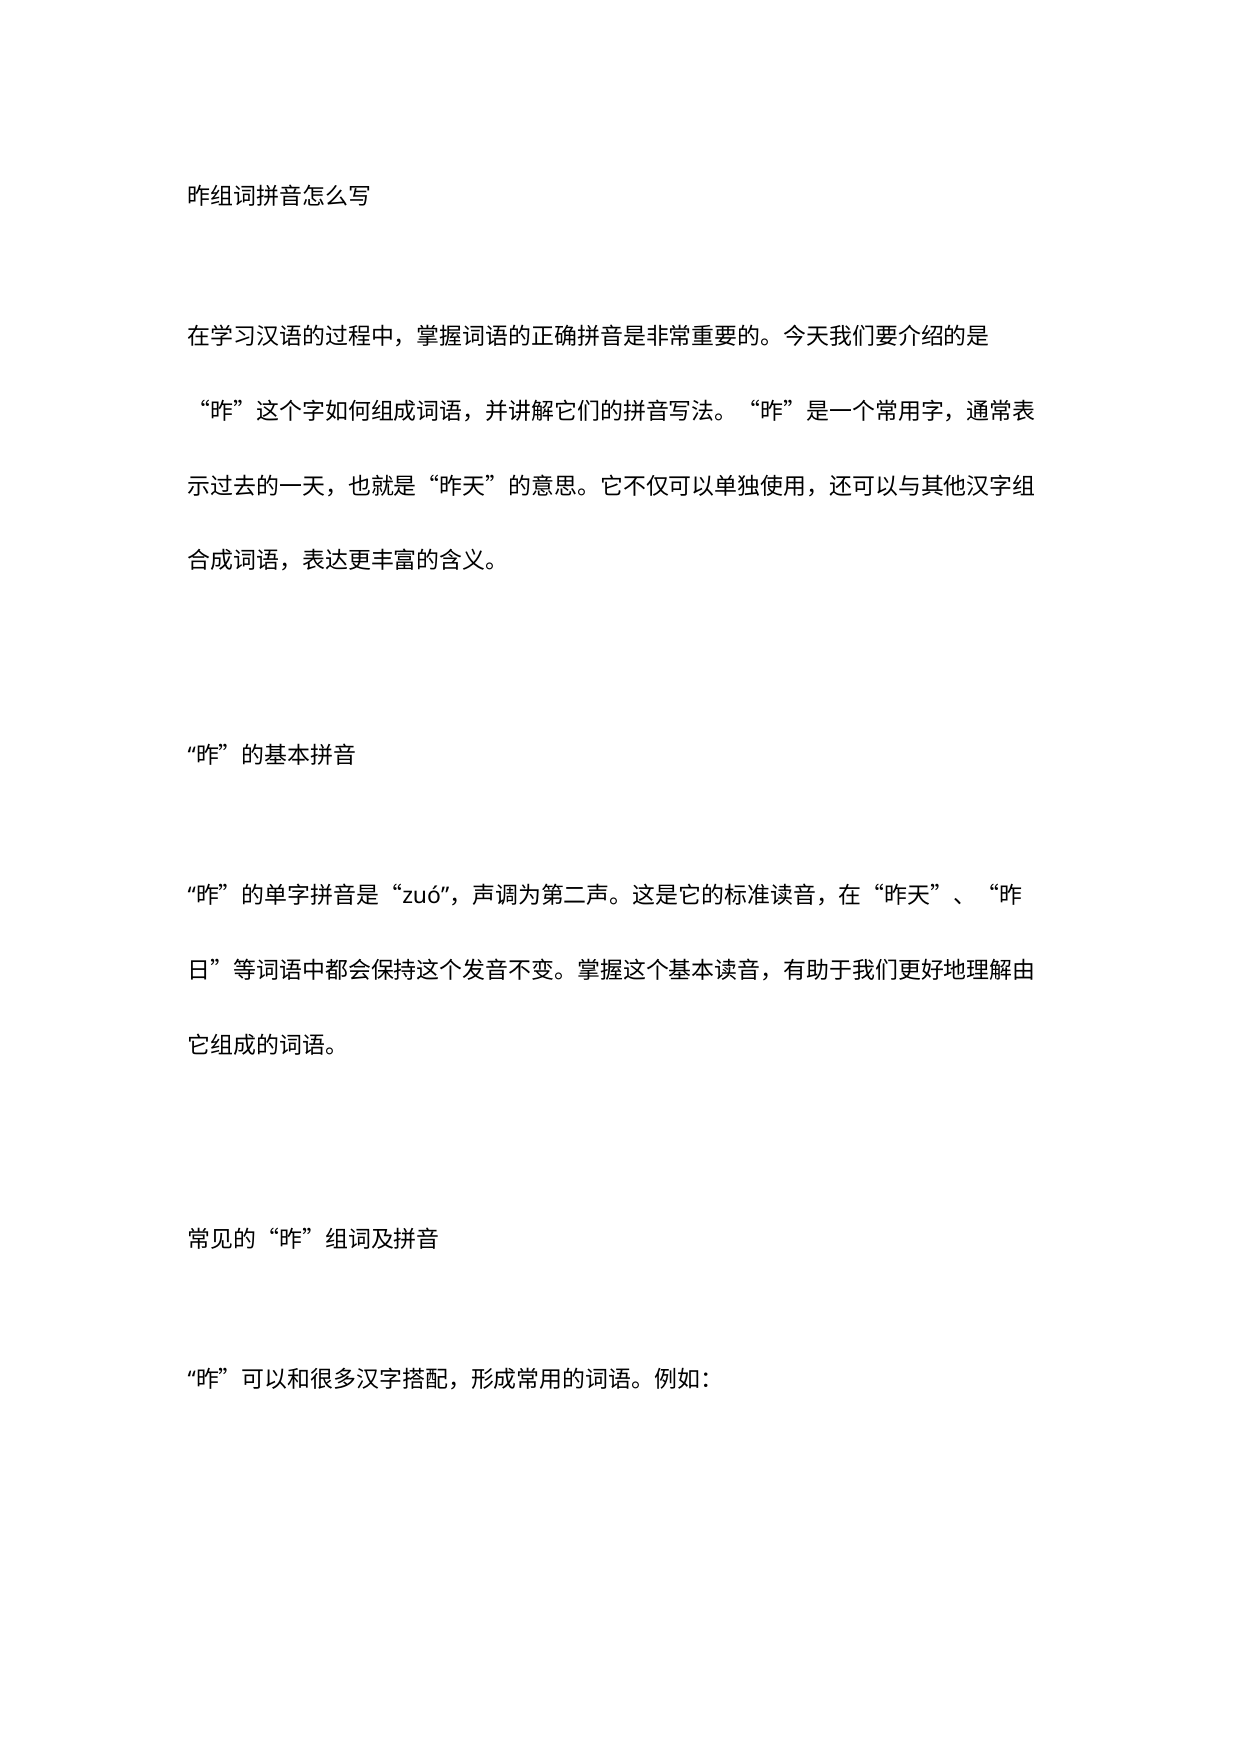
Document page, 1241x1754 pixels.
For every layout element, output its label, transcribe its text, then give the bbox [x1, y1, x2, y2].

text “昨”的单字拼音是“zuó”，声调为第二声。这是它的标准读音，在“昨天”、“昨日”等词语中都会保持这个发音不变。掌握这个基本读音，有助于我们更好地理解由它组成的词语。 [187, 861, 1053, 1076]
text 常见的“昨”组词及拼音 [187, 1205, 1053, 1270]
text “昨”可以和很多汉字搭配，形成常用的词语。例如： [187, 1345, 1053, 1410]
text “昨”的基本拼音 [187, 721, 1053, 786]
text 昨组词拼音怎么写 [187, 162, 1053, 227]
text 在学习汉语的过程中，掌握词语的正确拼音是非常重要的。今天我们要介绍的是“昨”这个字如何组成词语，并讲解它们的拼音写法。“昨”是一个常用字，通常表示过去的一天，也就是“昨天”的意思。它不仅可以单独使用，还可以与其他汉字组合成词语，表达更丰富的含义。 [187, 302, 1053, 591]
